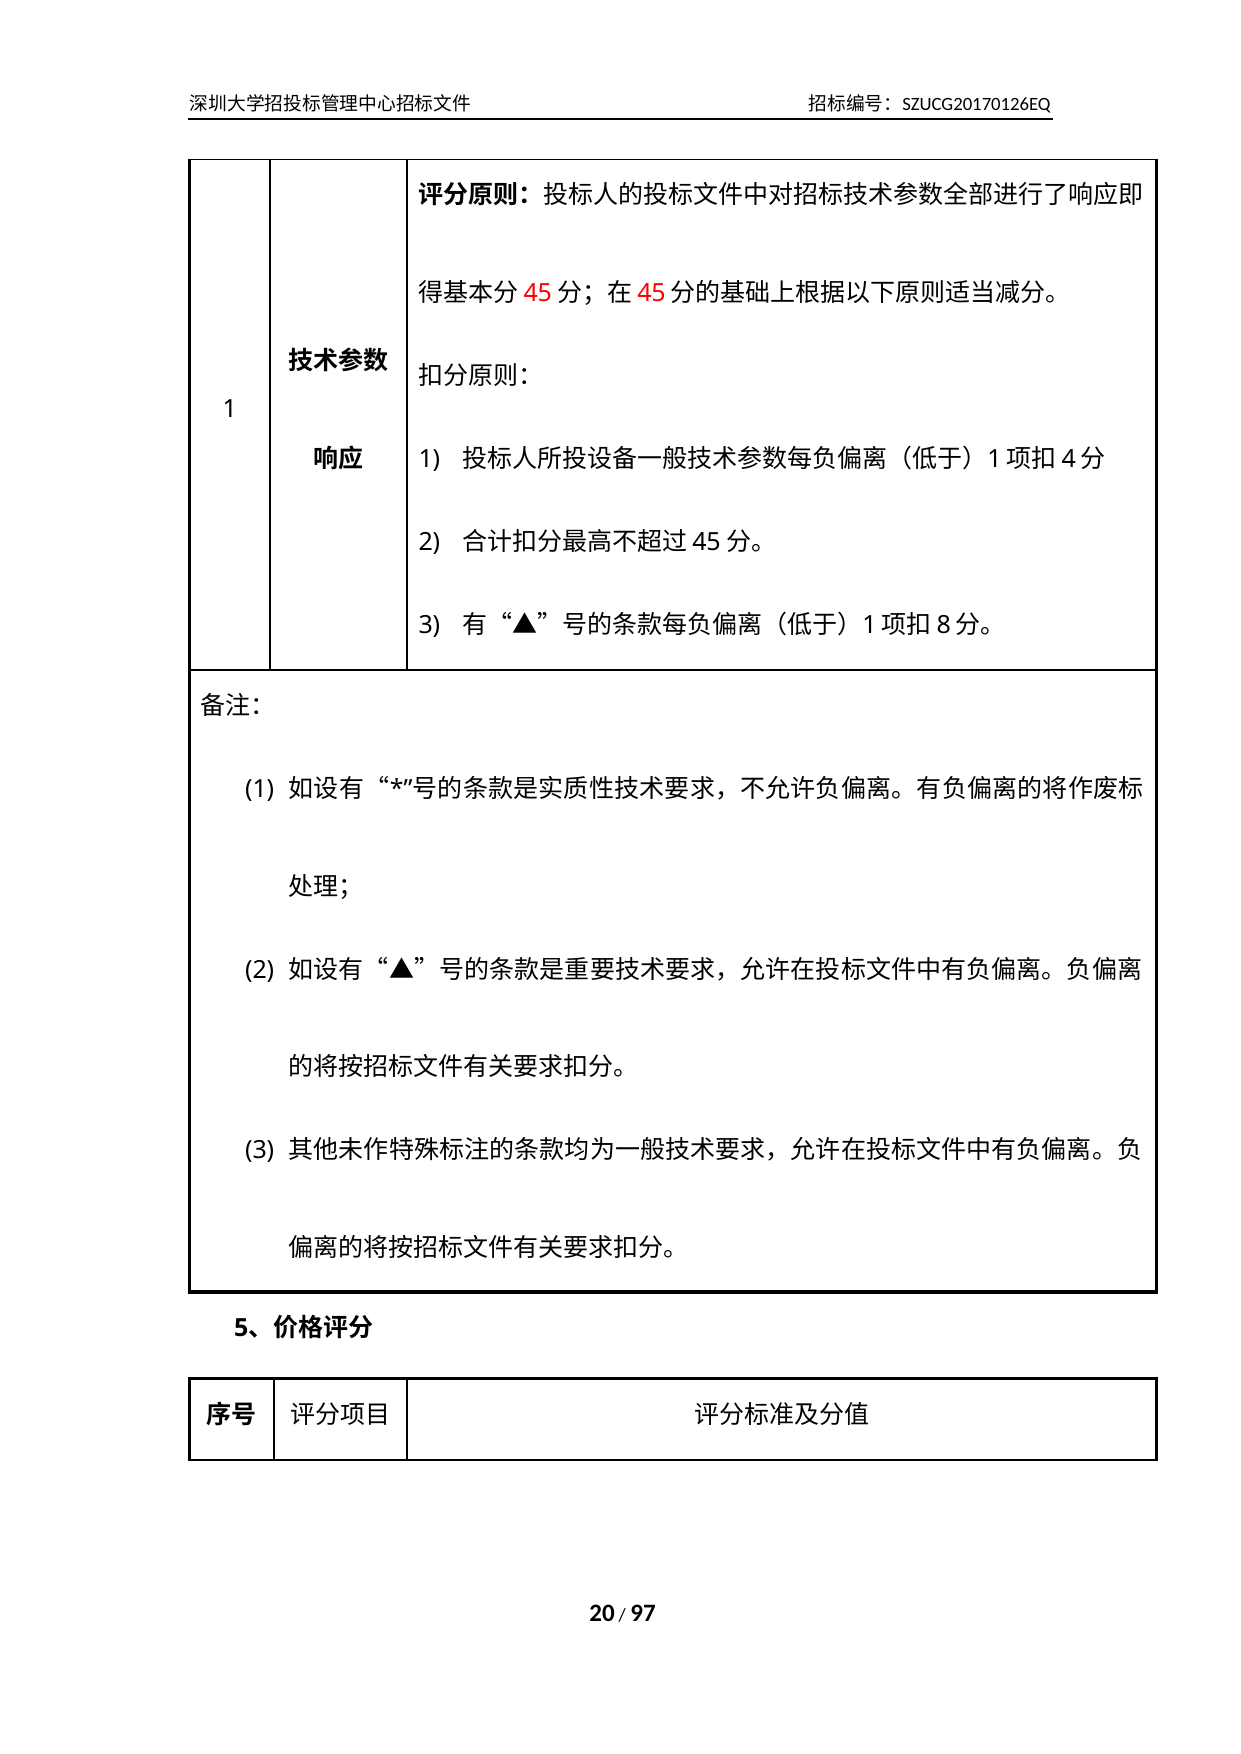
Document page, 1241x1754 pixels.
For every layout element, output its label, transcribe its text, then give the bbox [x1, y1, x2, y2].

table_header 评分标准及分值 [408, 1380, 1155, 1459]
table_header 评分项目 [275, 1380, 406, 1459]
table_cell 1 [191, 160, 269, 669]
table_header 序号 [191, 1380, 273, 1459]
table_cell 评分原则：投标人的投标文件中对招标技术参数全部进行了响应即得基本分45分；在45分的基础上根据以下原则适当减分。 扣分原则： 投标人所投设备一般技术参数每负偏离（低于）1项扣4分 合计扣分最高不超过45分。 有“▲”号的条款每负偏离（低于）1项扣8分。 [408, 160, 1155, 669]
table_cell 技术参数响应 [271, 160, 406, 669]
text 5、价格评分 [234, 1294, 1053, 1358]
table_cell 备注： 如设有“*”号的条款是实质性技术要求，不允许负偏离。有负偏离的将作废标处理； 如设有“▲”号的条款是重要技术要求，允许在投标文件中有负偏离。负偏离的将按招标文件有关要求扣分。 其他未作特殊标注的条款均为一般技术要求，允许在投标文件中有负偏离。负偏离的将按招标文件有关要求扣分。 [191, 671, 1155, 1290]
